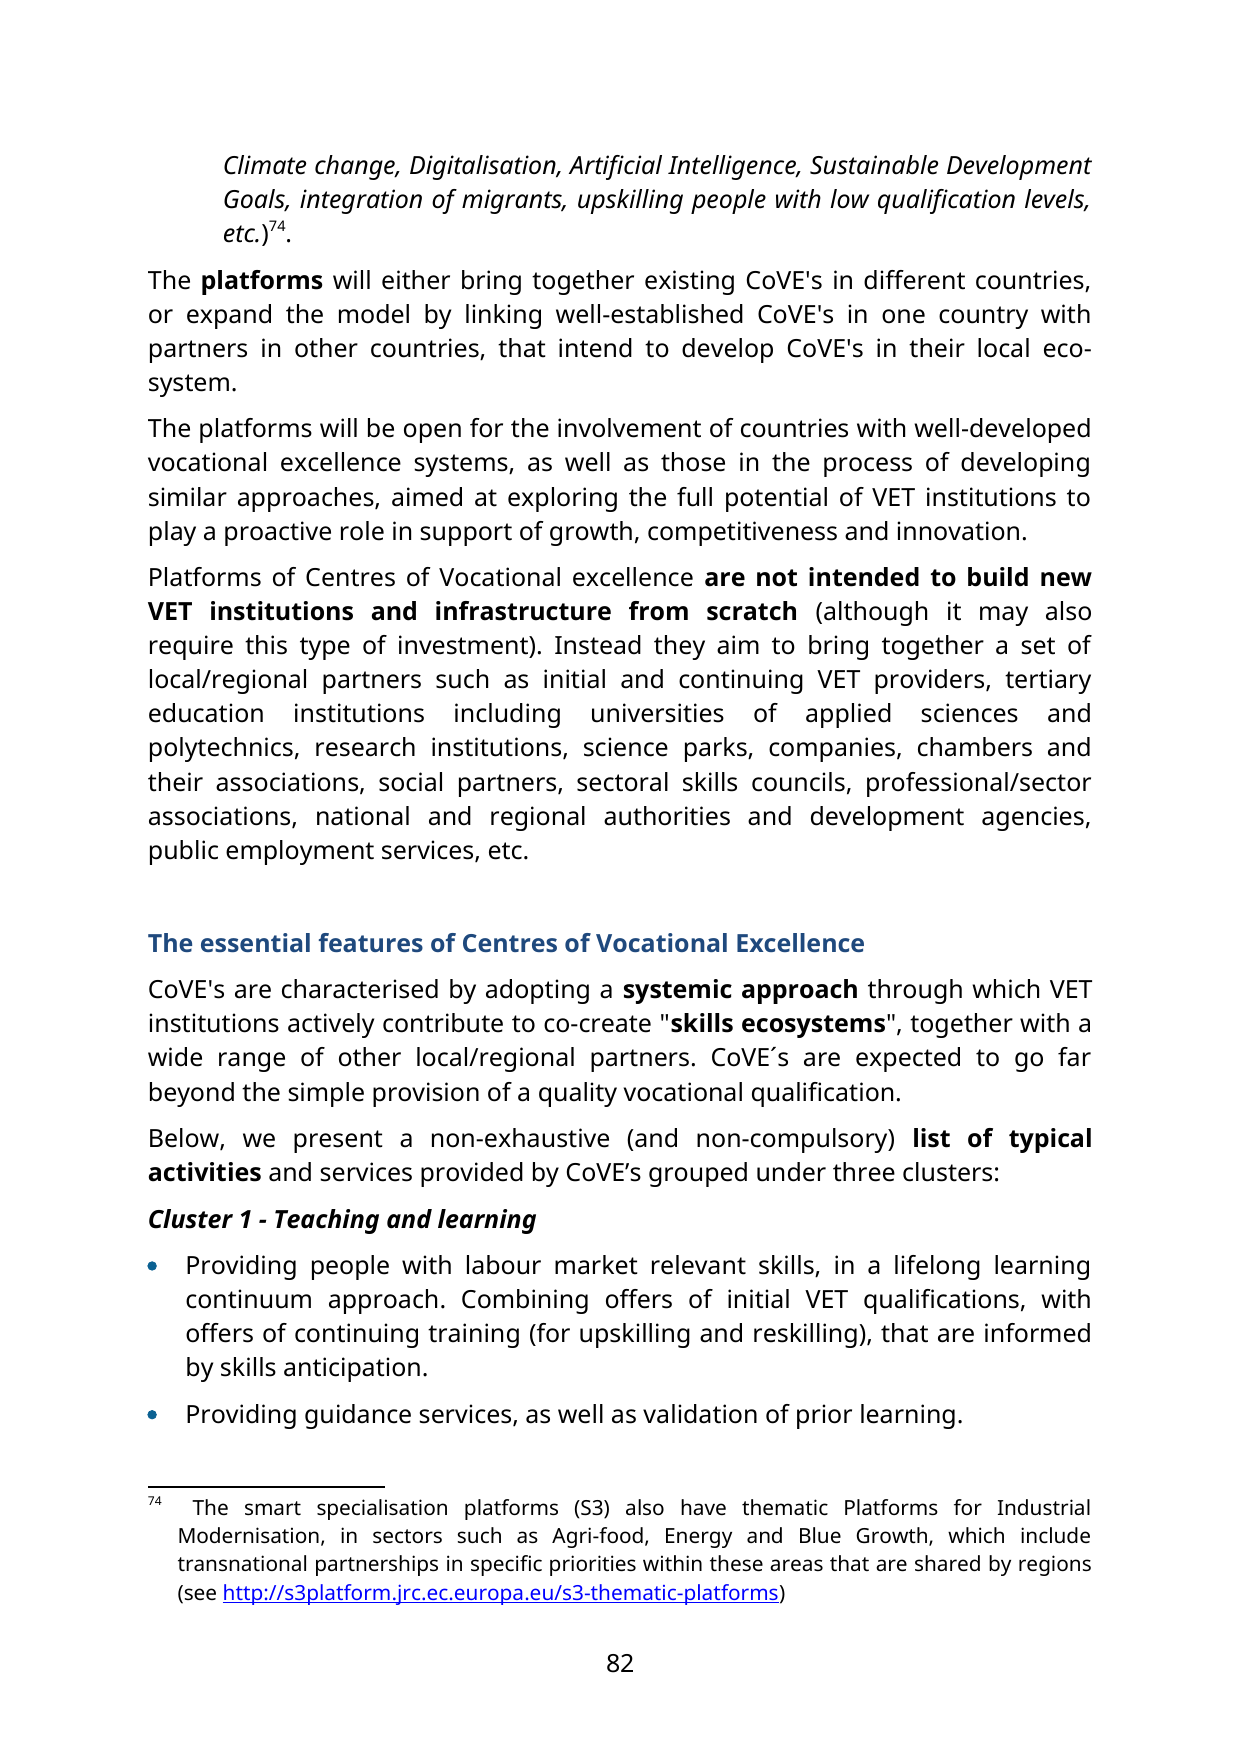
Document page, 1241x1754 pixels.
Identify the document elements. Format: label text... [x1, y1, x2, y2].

text Cluster 1 - Teaching and learning [148, 1201, 1093, 1235]
list Providing guidance services, as well as validation of prior learning. [148, 1397, 1093, 1431]
text Below, we present a non-exhaustive (and non-compulsory) list of typical activities and services provided by CoVE’s grouped under three clusters: [148, 1121, 1093, 1189]
text The platforms will either bring together existing CoVE's in different countries, or expand the model by linking well-established CoVE's in one country with partners in other countries, that intend to develop CoVE's in their local eco-system. [148, 262, 1093, 398]
list Providing people with labour market relevant skills, in a lifelong learning continuum approach. Combining offers of initial VET qualifications, with offers of continuing training (for upskilling and reskilling), that are informed by skills anticipation. [148, 1248, 1093, 1384]
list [185, 148, 1093, 250]
text The platforms will be open for the involvement of countries with well-developed vocational excellence systems, as well as those in the process of developing similar approaches, aimed at exploring the full potential of VET institutions to play a proactive role in support of growth, competitiveness and innovation. [148, 411, 1093, 547]
text Platforms of Centres of Vocational excellence are not intended to build new VET institutions and infrastructure from scratch (although it may also require this type of investment). Instead they aim to bring together a set of local/regional partners such as initial and continuing VET providers, tertiary education institutions including universities of applied sciences and polytechnics, research institutions, science parks, companies, chambers and their associations, social partners, sectoral skills councils, professional/sector associations, national and regional authorities and development agencies, public employment services, etc. [148, 560, 1093, 866]
text The essential features of Centres of Vocational Excellence [148, 925, 1093, 959]
text CoVE's are characterised by adopting a systemic approach through which VET institutions actively contribute to co-create "skills ecosystems", together with a wide range of other local/regional partners. CoVE´s are expected to go far beyond the simple provision of a quality vocational qualification. [148, 972, 1093, 1108]
